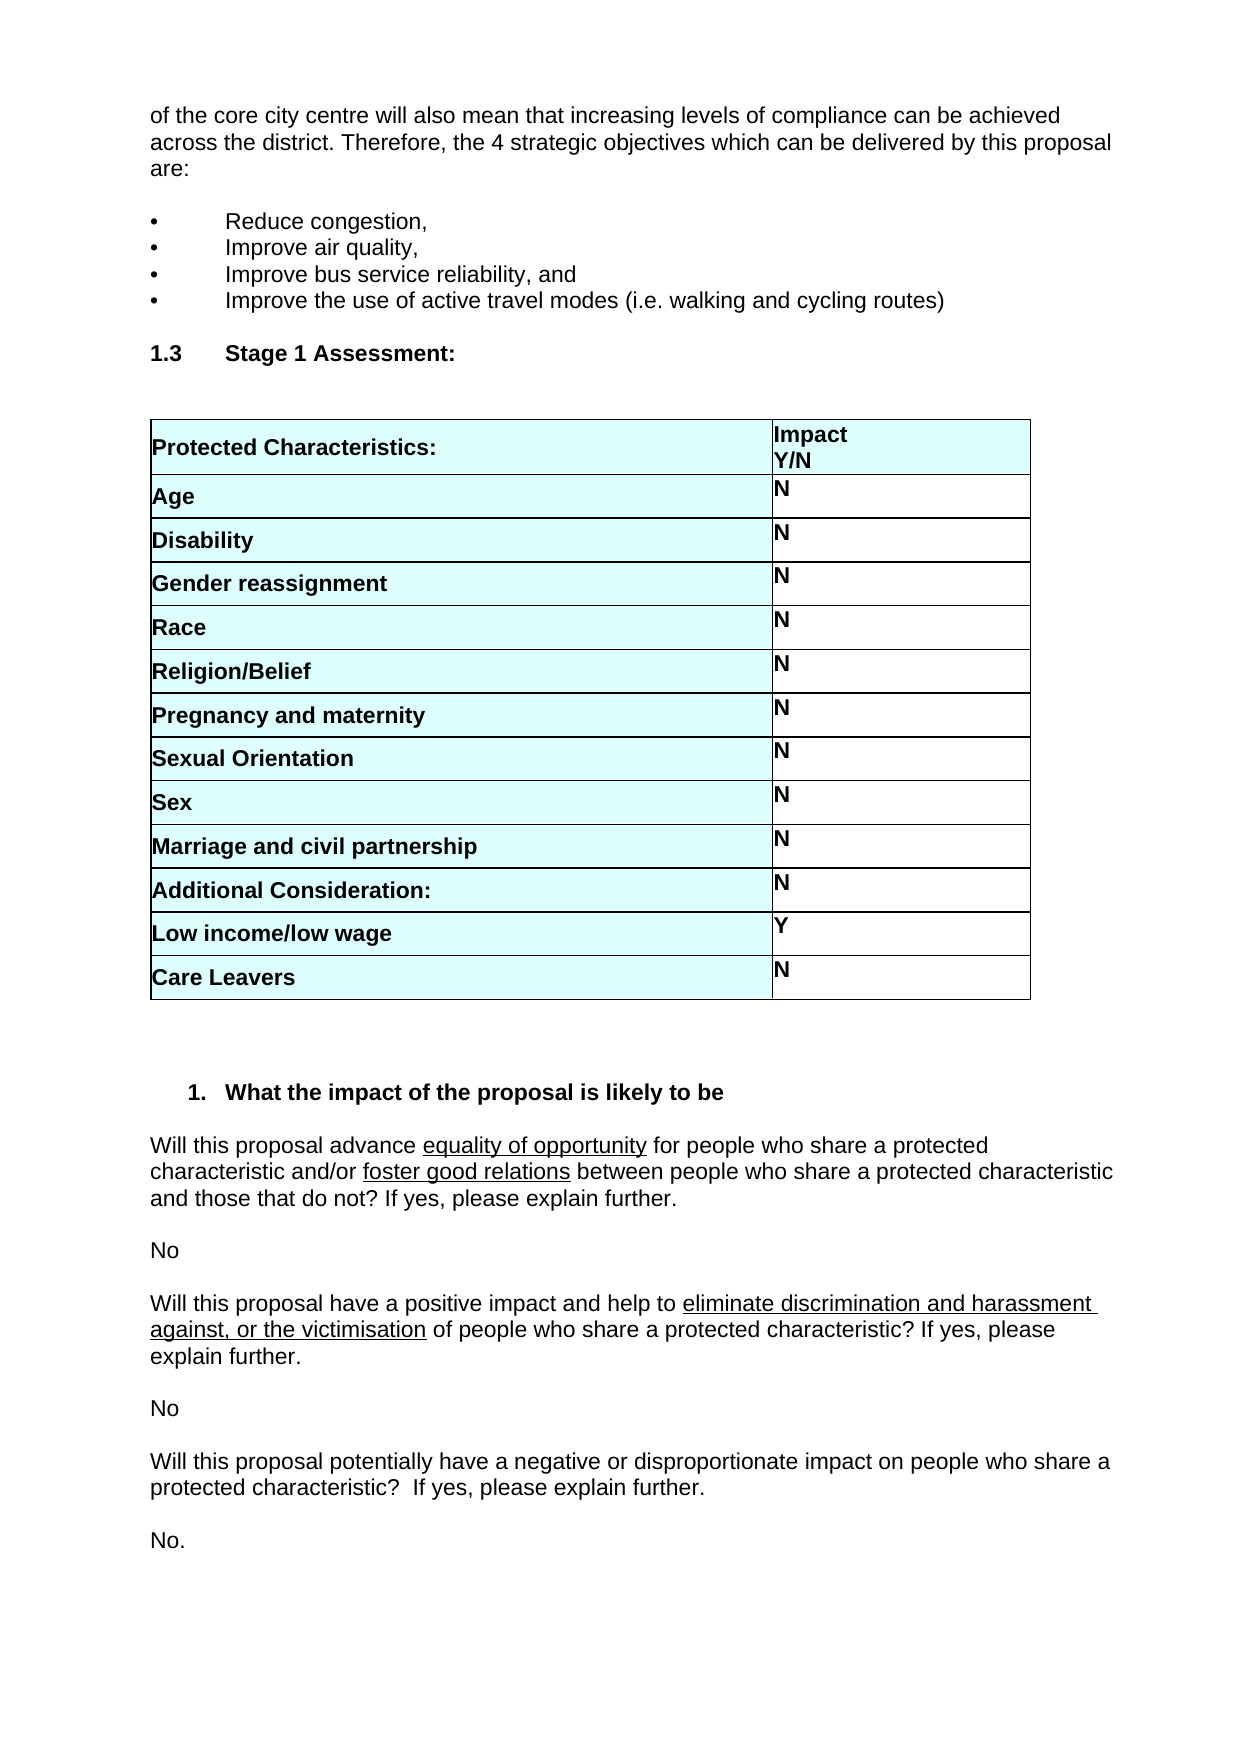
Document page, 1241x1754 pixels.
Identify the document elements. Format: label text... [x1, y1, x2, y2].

text No. [150, 1527, 1122, 1553]
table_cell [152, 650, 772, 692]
text • Improve air quality, [150, 234, 1122, 261]
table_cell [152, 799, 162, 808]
text Will this proposal potentially have a negative or disproportionate impact on people who share a protected characteristic? If yes, please explain further. [150, 1448, 1122, 1501]
text • Reduce congestion, [150, 208, 1122, 234]
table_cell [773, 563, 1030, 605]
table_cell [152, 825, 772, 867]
text • Improve bus service reliability, and [150, 261, 1122, 287]
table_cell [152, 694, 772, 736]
text No [150, 1237, 1122, 1263]
list What the impact of the proposal is likely to be [187, 1079, 1122, 1105]
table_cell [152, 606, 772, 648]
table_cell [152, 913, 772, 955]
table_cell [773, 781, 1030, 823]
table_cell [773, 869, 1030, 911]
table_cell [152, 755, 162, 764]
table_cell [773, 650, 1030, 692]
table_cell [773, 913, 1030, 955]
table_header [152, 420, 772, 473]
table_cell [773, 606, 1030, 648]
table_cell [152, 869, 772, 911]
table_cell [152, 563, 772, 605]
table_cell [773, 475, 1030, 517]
text 1.3 Stage 1 Assessment: [150, 340, 1122, 366]
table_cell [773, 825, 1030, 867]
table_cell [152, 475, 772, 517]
text No [150, 1395, 1122, 1422]
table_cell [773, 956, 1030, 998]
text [150, 102, 1122, 182]
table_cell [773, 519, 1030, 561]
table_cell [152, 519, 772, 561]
text • Improve the use of active travel modes (i.e. walking and cycling routes) [150, 287, 1122, 313]
text Will this proposal advance equality of opportunity for people who share a protected characteristic and/or foster good relations between people who share a protected characteristic and those that do not? If yes, please explain further. [150, 1132, 1122, 1211]
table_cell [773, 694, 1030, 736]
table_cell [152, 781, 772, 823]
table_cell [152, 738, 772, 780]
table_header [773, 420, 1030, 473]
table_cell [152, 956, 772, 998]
text Will this proposal have a positive impact and help to eliminate discrimination and harassment against, or the victimisation of people who share a protected characteristic? If yes, please explain further. [150, 1290, 1122, 1369]
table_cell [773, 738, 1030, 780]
